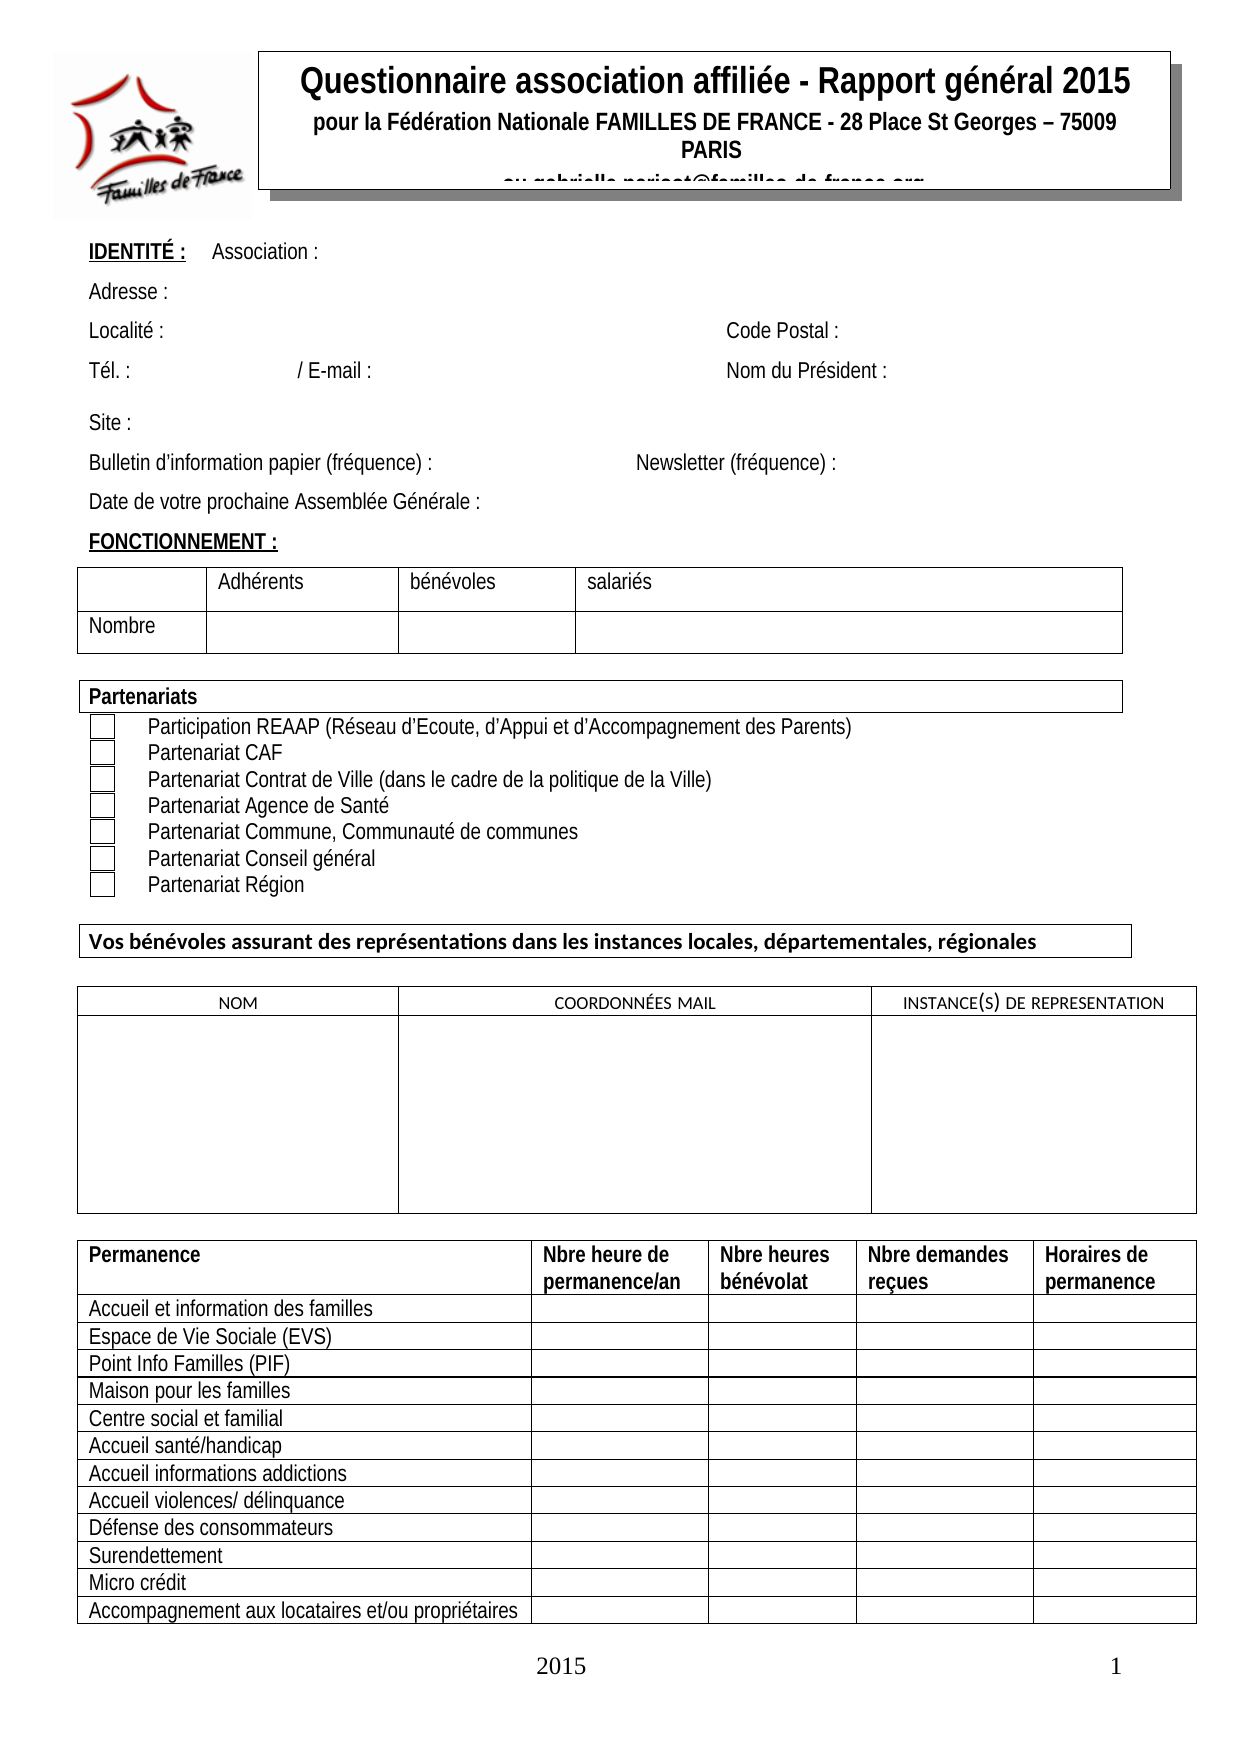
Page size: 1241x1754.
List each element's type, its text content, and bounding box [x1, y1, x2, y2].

table_cell [709, 1460, 856, 1486]
text Partenariat Commune, Communauté de communes [89, 818, 1122, 844]
text FONCTIONNEMENT : [89, 528, 1122, 554]
table_cell [532, 1378, 708, 1404]
table_cell Accueil violences/ délinquance [78, 1487, 531, 1513]
table_cell [532, 1295, 708, 1322]
text Site : [89, 409, 1122, 436]
table_cell [709, 1405, 856, 1431]
table_cell [857, 1432, 1033, 1458]
text Tél. : / E-mail : Nom du Président : [89, 357, 1122, 383]
table_header Permanence [78, 1241, 531, 1294]
table_cell Surendettement [78, 1542, 531, 1568]
table_cell Accueil informations addictions [78, 1460, 531, 1486]
table_header bénévoles [399, 568, 575, 611]
text IDENTITÉ : Association : [89, 238, 1122, 264]
table_cell [857, 1569, 1033, 1596]
table_cell [709, 1569, 856, 1596]
table_cell [857, 1597, 1033, 1623]
table_cell [532, 1460, 708, 1486]
table_cell [78, 1016, 398, 1213]
table_cell [532, 1569, 708, 1596]
table_header instance(s) de representation [872, 987, 1196, 1015]
table_cell [532, 1405, 708, 1431]
table_header nom [78, 987, 398, 1015]
table_cell [709, 1542, 856, 1568]
text Vos bénévoles assurant des représentations dans les instances locales, départementales, régionales [80, 925, 1131, 957]
table_cell [872, 1016, 1196, 1213]
text Partenariat Région [89, 871, 1122, 897]
table_header Nbre heure de permanence/an [532, 1241, 708, 1294]
table_header salariés [576, 568, 1122, 611]
table_cell Accueil santé/handicap [78, 1432, 531, 1458]
table_cell [709, 1323, 856, 1349]
table_cell [857, 1323, 1033, 1349]
text Participation REAAP (Réseau d’Ecoute, d’Appui et d’Accompagnement des Parents) [89, 713, 1122, 739]
table_cell [1034, 1323, 1196, 1349]
text Partenariats [80, 681, 1122, 712]
table_cell [1034, 1378, 1196, 1404]
table_cell Nombre [78, 612, 206, 653]
text Date de votre prochaine Assemblée Générale : [89, 488, 1122, 514]
table_header Adhérents [207, 568, 398, 611]
table_cell [1034, 1597, 1196, 1623]
text Partenariat Conseil général [89, 844, 1122, 871]
table_cell Point Info Familles (PIF) [78, 1350, 531, 1376]
table_cell [1034, 1487, 1196, 1513]
table_cell [857, 1487, 1033, 1513]
text Partenariat Agence de Santé [89, 792, 1122, 818]
table_header Nbre heures bénévolat [709, 1241, 856, 1294]
table_cell [576, 612, 1122, 653]
table_cell [857, 1460, 1033, 1486]
table_cell [532, 1432, 708, 1458]
table_cell [857, 1378, 1033, 1404]
table_cell [857, 1295, 1033, 1322]
table_cell [709, 1597, 856, 1623]
table_cell [709, 1432, 856, 1458]
table_cell Micro crédit [78, 1569, 531, 1596]
table_cell [857, 1350, 1033, 1376]
table_header Horaires de permanence [1034, 1241, 1196, 1294]
table_cell [709, 1487, 856, 1513]
table_header [78, 568, 206, 611]
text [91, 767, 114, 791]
table_cell [532, 1542, 708, 1568]
text Bulletin d’information papier (fréquence) : Newsletter (fréquence) : [89, 449, 1122, 475]
table_header Nbre demandes reçues [857, 1241, 1033, 1294]
table_cell [857, 1514, 1033, 1541]
table_cell Centre social et familial [78, 1405, 531, 1431]
table_cell Accueil et information des familles [78, 1295, 531, 1322]
table_cell Accompagnement aux locataires et/ou propriétaires [78, 1597, 531, 1623]
text Partenariat Contrat de Ville (dans le cadre de la politique de la Ville) [115, 766, 1122, 792]
table_cell [1034, 1405, 1196, 1431]
table_cell Maison pour les familles [78, 1378, 531, 1404]
table_cell [207, 612, 398, 653]
table_cell [532, 1597, 708, 1623]
table_cell [709, 1514, 856, 1541]
table_cell [532, 1323, 708, 1349]
table_cell [1034, 1350, 1196, 1376]
table_cell [399, 612, 575, 653]
picture [51, 51, 252, 220]
table_cell [857, 1405, 1033, 1431]
text Adresse : [89, 278, 1122, 304]
table_cell [532, 1350, 708, 1376]
table_cell [1034, 1295, 1196, 1322]
table_cell [857, 1542, 1033, 1568]
table_cell Défense des consommateurs [78, 1514, 531, 1541]
table_cell [1034, 1460, 1196, 1486]
table_cell [399, 1016, 871, 1213]
table_cell [709, 1350, 856, 1376]
text Partenariat CAF [89, 739, 1122, 766]
table_cell Espace de Vie Sociale (EVS) [78, 1323, 531, 1349]
table_cell [1034, 1542, 1196, 1568]
table_cell [1034, 1514, 1196, 1541]
table_cell [532, 1514, 708, 1541]
table_cell [709, 1295, 856, 1322]
table_cell [1034, 1569, 1196, 1596]
table_cell [532, 1487, 708, 1513]
table_header coordonnées mail [399, 987, 871, 1015]
text Localité : Code Postal : [89, 317, 1122, 343]
table_cell [1034, 1432, 1196, 1458]
table_cell [709, 1378, 856, 1404]
